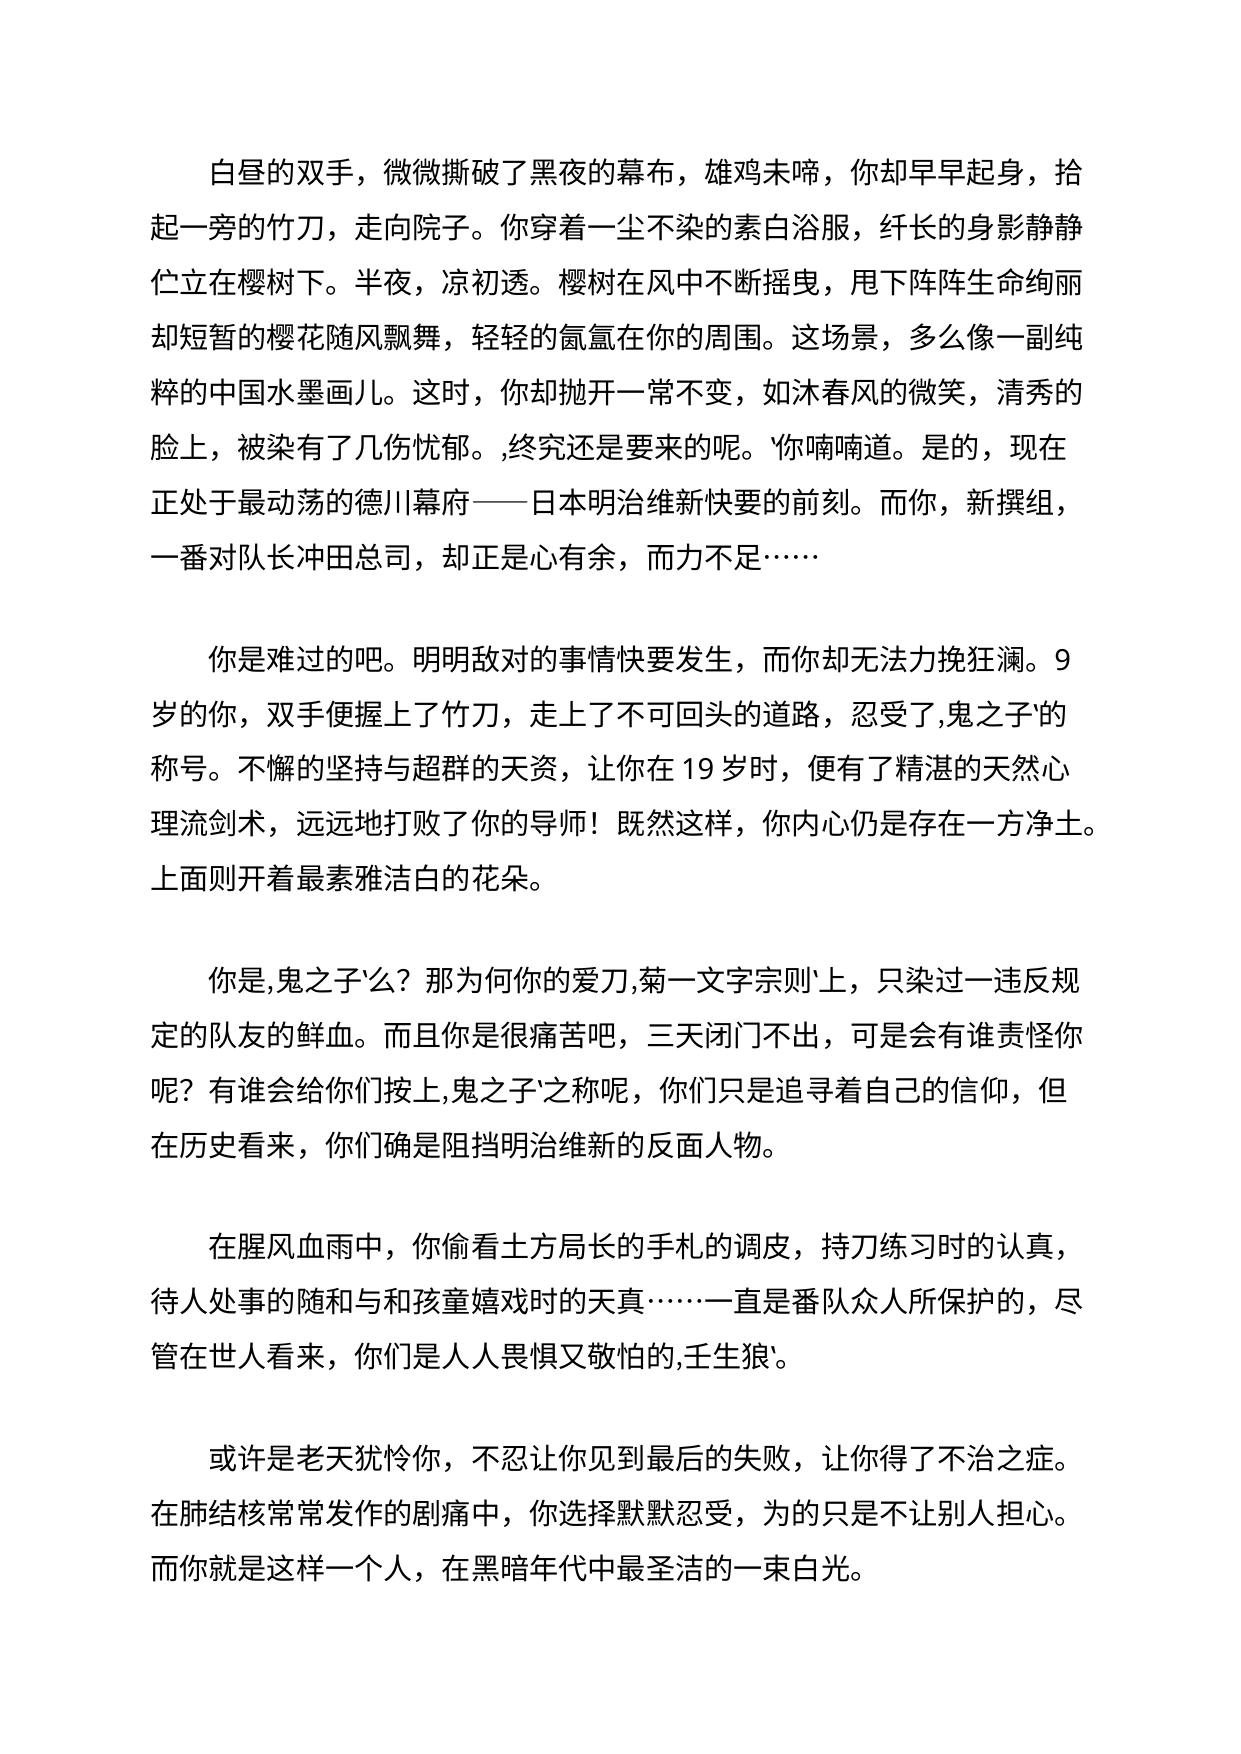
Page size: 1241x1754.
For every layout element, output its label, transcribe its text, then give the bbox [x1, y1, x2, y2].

text 白昼的双手，微微撕破了黑夜的幕布，雄鸡未啼，你却早早起身，拾起一旁的竹刀，走向院子。你穿着一尘不染的素白浴服，纤长的身影静静伫立在樱树下。半夜，凉初透。樱树在风中不断摇曳，甩下阵阵生命绚丽却短暂的樱花随风飘舞，轻轻的氤氲在你的周围。这场景，多么像一副纯粹的中国水墨画儿。这时，你却抛开一常不变，如沐春风的微笑，清秀的脸上，被染有了几伤忧郁。‚终究还是要来的呢。‛你喃喃道。是的，现在正处于最动荡的德川幕府——日本明治维新快要的前刻。而你，新撰组，一番对队长冲田总司，却正是心有余，而力不足…… [150, 150, 1090, 577]
text 你是难过的吧。明明敌对的事情快要发生，而你却无法力挽狂澜。9岁的你，双手便握上了竹刀，走上了不可回头的道路，忍受了‚鬼之子‛的称号。不懈的坚持与超群的天资，让你在19岁时，便有了精湛的天然心理流剑术，远远地打败了你的导师！既然这样，你内心仍是存在一方净土。上面则开着最素雅洁白的花朵。 [150, 636, 1090, 898]
text 你是‚鬼之子‛么？那为何你的爱刀‚菊一文字宗则‛上，只染过一违反规定的队友的鲜血。而且你是很痛苦吧，三天闭门不出，可是会有谁责怪你呢？有谁会给你们按上‚鬼之子‛之称呢，你们只是追寻着自己的信仰，但在历史看来，你们确是阻挡明治维新的反面人物。 [150, 958, 1090, 1164]
text 在腥风血雨中，你偷看土方局长的手札的调皮，持刀练习时的认真，待人处事的随和与和孩童嬉戏时的天真……一直是番队众人所保护的，尽管在世人看来，你们是人人畏惧又敬怕的‚壬生狼‛。 [150, 1224, 1090, 1376]
text 或许是老天犹怜你，不忍让你见到最后的失败，让你得了不治之症。在肺结核常常发作的剧痛中，你选择默默忍受，为的只是不让别人担心。而你就是这样一个人，在黑暗年代中最圣洁的一束白光。 [150, 1436, 1090, 1588]
